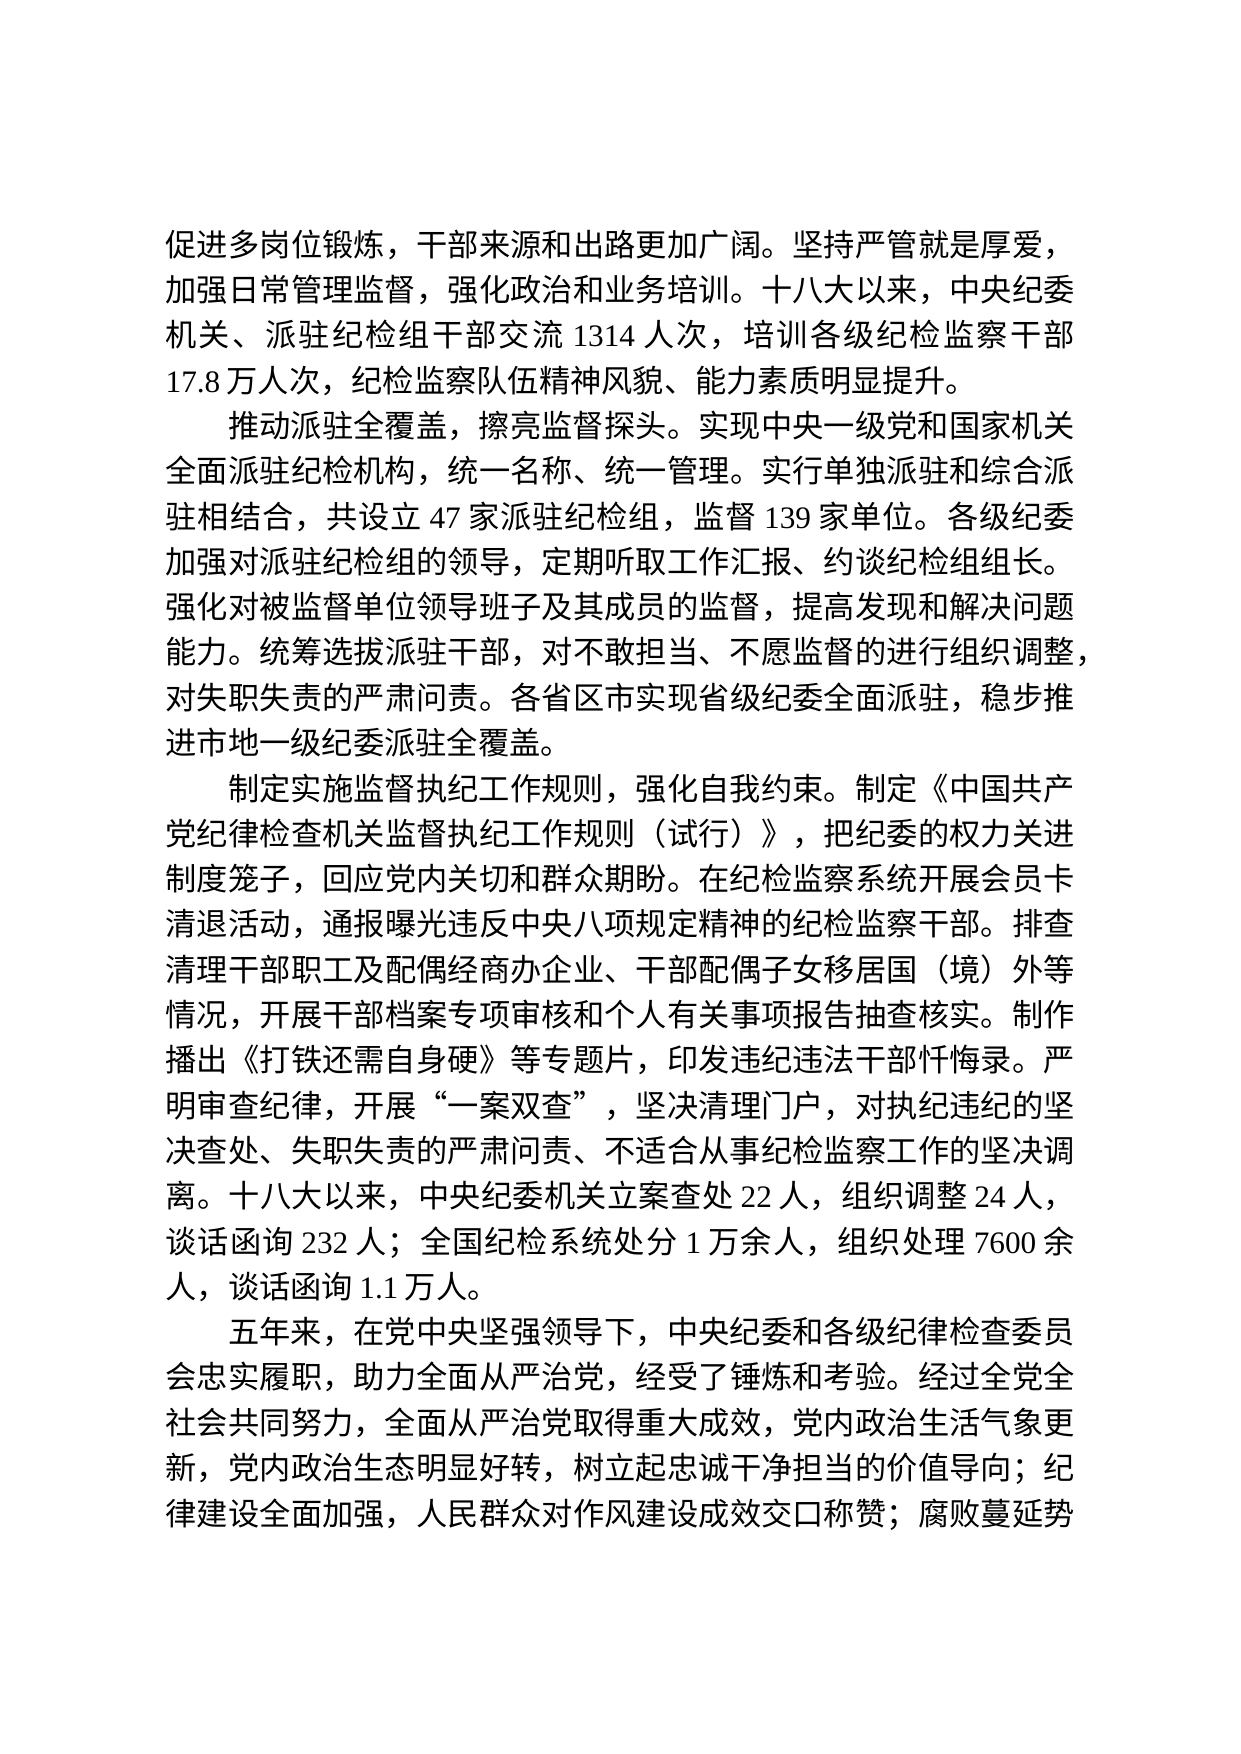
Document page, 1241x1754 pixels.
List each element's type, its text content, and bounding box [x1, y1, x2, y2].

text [165, 1307, 1075, 1534]
text 制定实施监督执纪工作规则，强化自我约束。制定《中国共产党纪律检查机关监督执纪工作规则（试行）》，把纪委的权力关进制度笼子，回应党内关切和群众期盼。在纪检监察系统开展会员卡清退活动，通报曝光违反中央八项规定精神的纪检监察干部。排查清理干部职工及配偶经商办企业、干部配偶子女移居国（境）外等情况，开展干部档案专项审核和个人有关事项报告抽查核实。制作播出《打铁还需自身硬》等专题片，印发违纪违法干部忏悔录。严明审查纪律，开展“一案双查”，坚决清理门户，对执纪违纪的坚决查处、失职失责的严肃问责、不适合从事纪检监察工作的坚决调离。十八大以来，中央纪委机关立案查处22人，组织调整24人，谈话函询232人；全国纪检系统处分1万余人，组织处理7600余人，谈话函询1.1万人。 [165, 764, 1075, 1307]
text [165, 220, 1075, 401]
text 推动派驻全覆盖，擦亮监督探头。实现中央一级党和国家机关全面派驻纪检机构，统一名称、统一管理。实行单独派驻和综合派驻相结合，共设立47家派驻纪检组，监督139家单位。各级纪委加强对派驻纪检组的领导，定期听取工作汇报、约谈纪检组组长。强化对被监督单位领导班子及其成员的监督，提高发现和解决问题能力。统筹选拔派驻干部，对不敢担当、不愿监督的进行组织调整，对失职失责的严肃问责。各省区市实现省级纪委全面派驻，稳步推进市地一级纪委派驻全覆盖。 [165, 401, 1075, 764]
